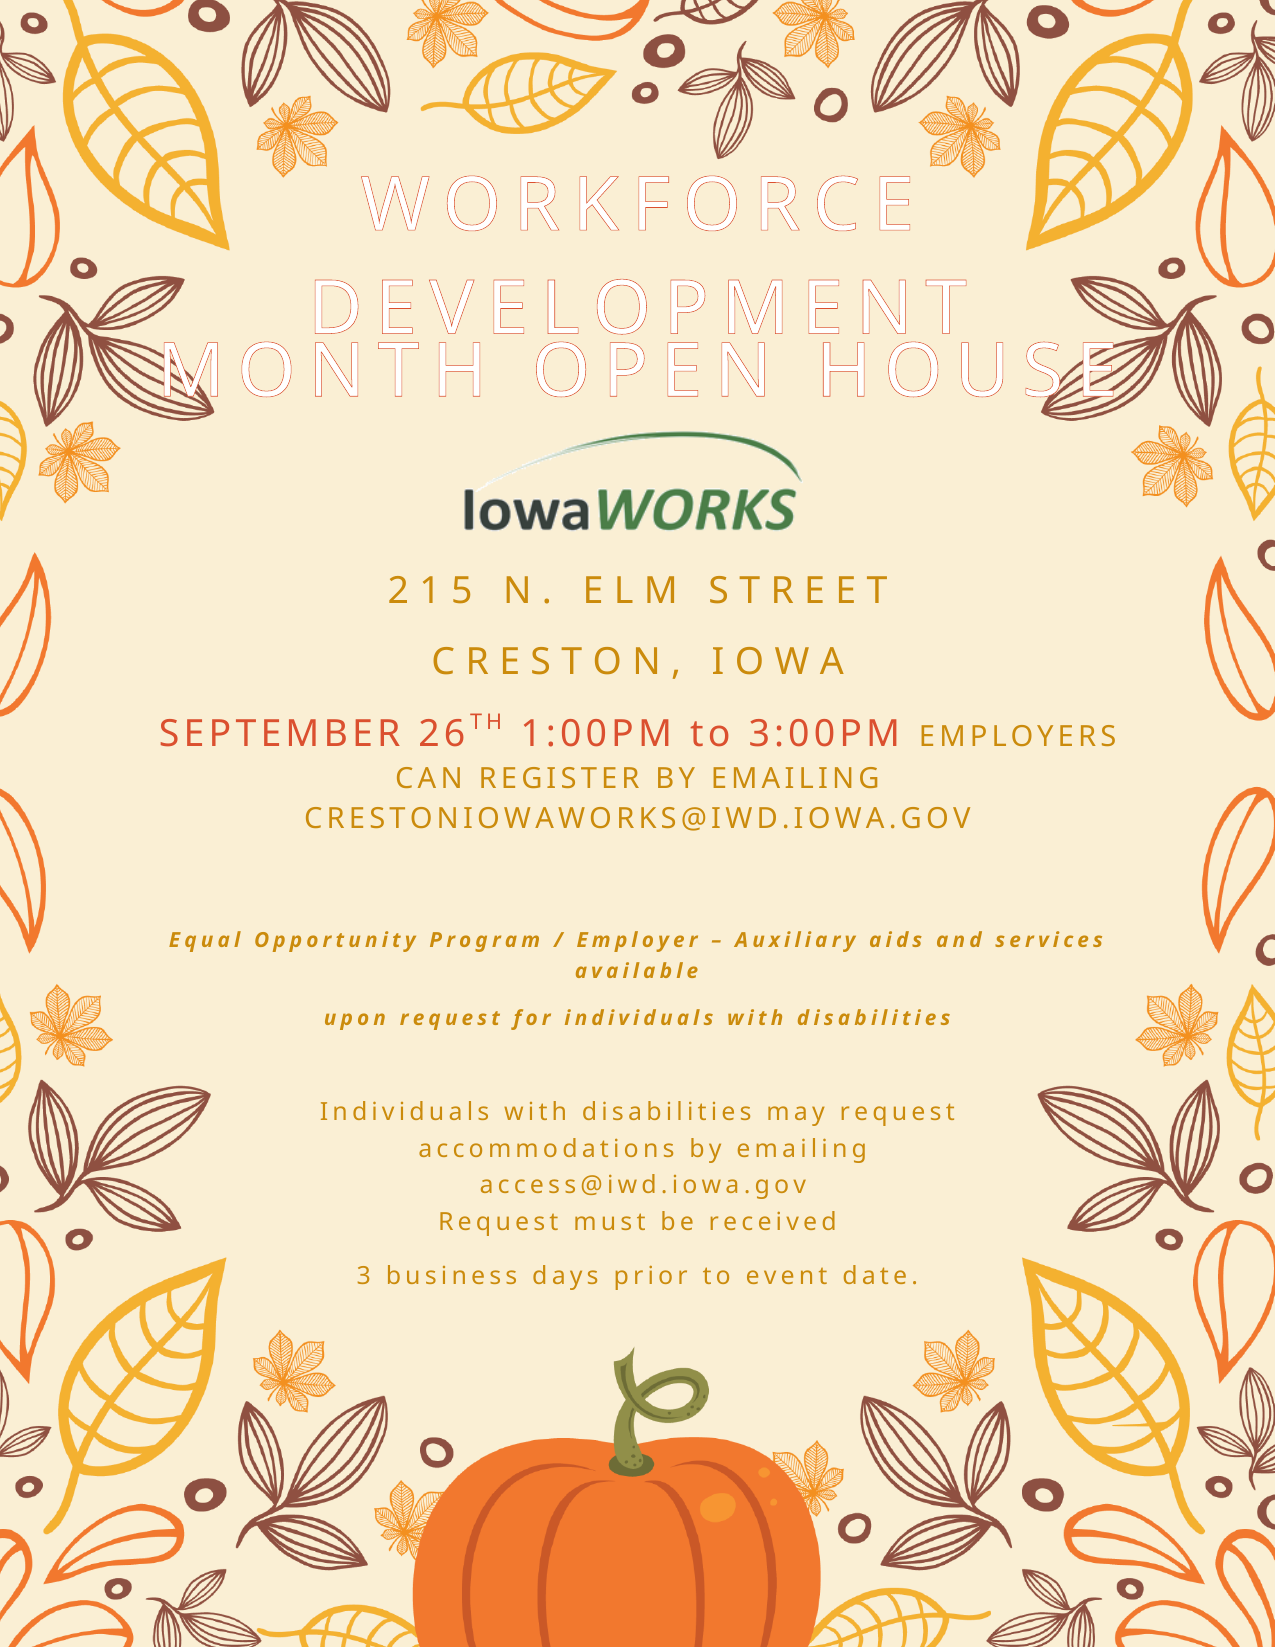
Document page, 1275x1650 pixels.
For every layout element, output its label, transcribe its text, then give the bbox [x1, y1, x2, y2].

picture [0, 0, 1275, 1647]
text accommodations by emailing [150, 1130, 1125, 1164]
text SEPTEMBER 26TH 1:00PM to 3:00PM EMPLOYERS CAN REGISTER BY EMAILING [150, 706, 1125, 797]
subtitle 215 N. Elm Street [150, 563, 1125, 614]
text CRESTONIOWAWORKS@IWD.IOWA.GOV [150, 797, 1125, 837]
text WORKFORCE [150, 150, 1125, 252]
text Equal Opportunity Program / Employer – Auxiliary aids and services available [150, 926, 1125, 985]
text access@iwd.iowa.gov [150, 1167, 1125, 1201]
text 3 business days prior to event date. [150, 1257, 1125, 1291]
text Individuals with disabilities may request [150, 1094, 1125, 1128]
text upon request for individuals with disabilities [150, 1003, 1125, 1032]
text Request must be received [150, 1204, 1125, 1238]
title DEVELOPMENT MONTH OPEN HOUSE [150, 277, 1125, 418]
subtitle Creston, Iowa [150, 635, 1125, 686]
